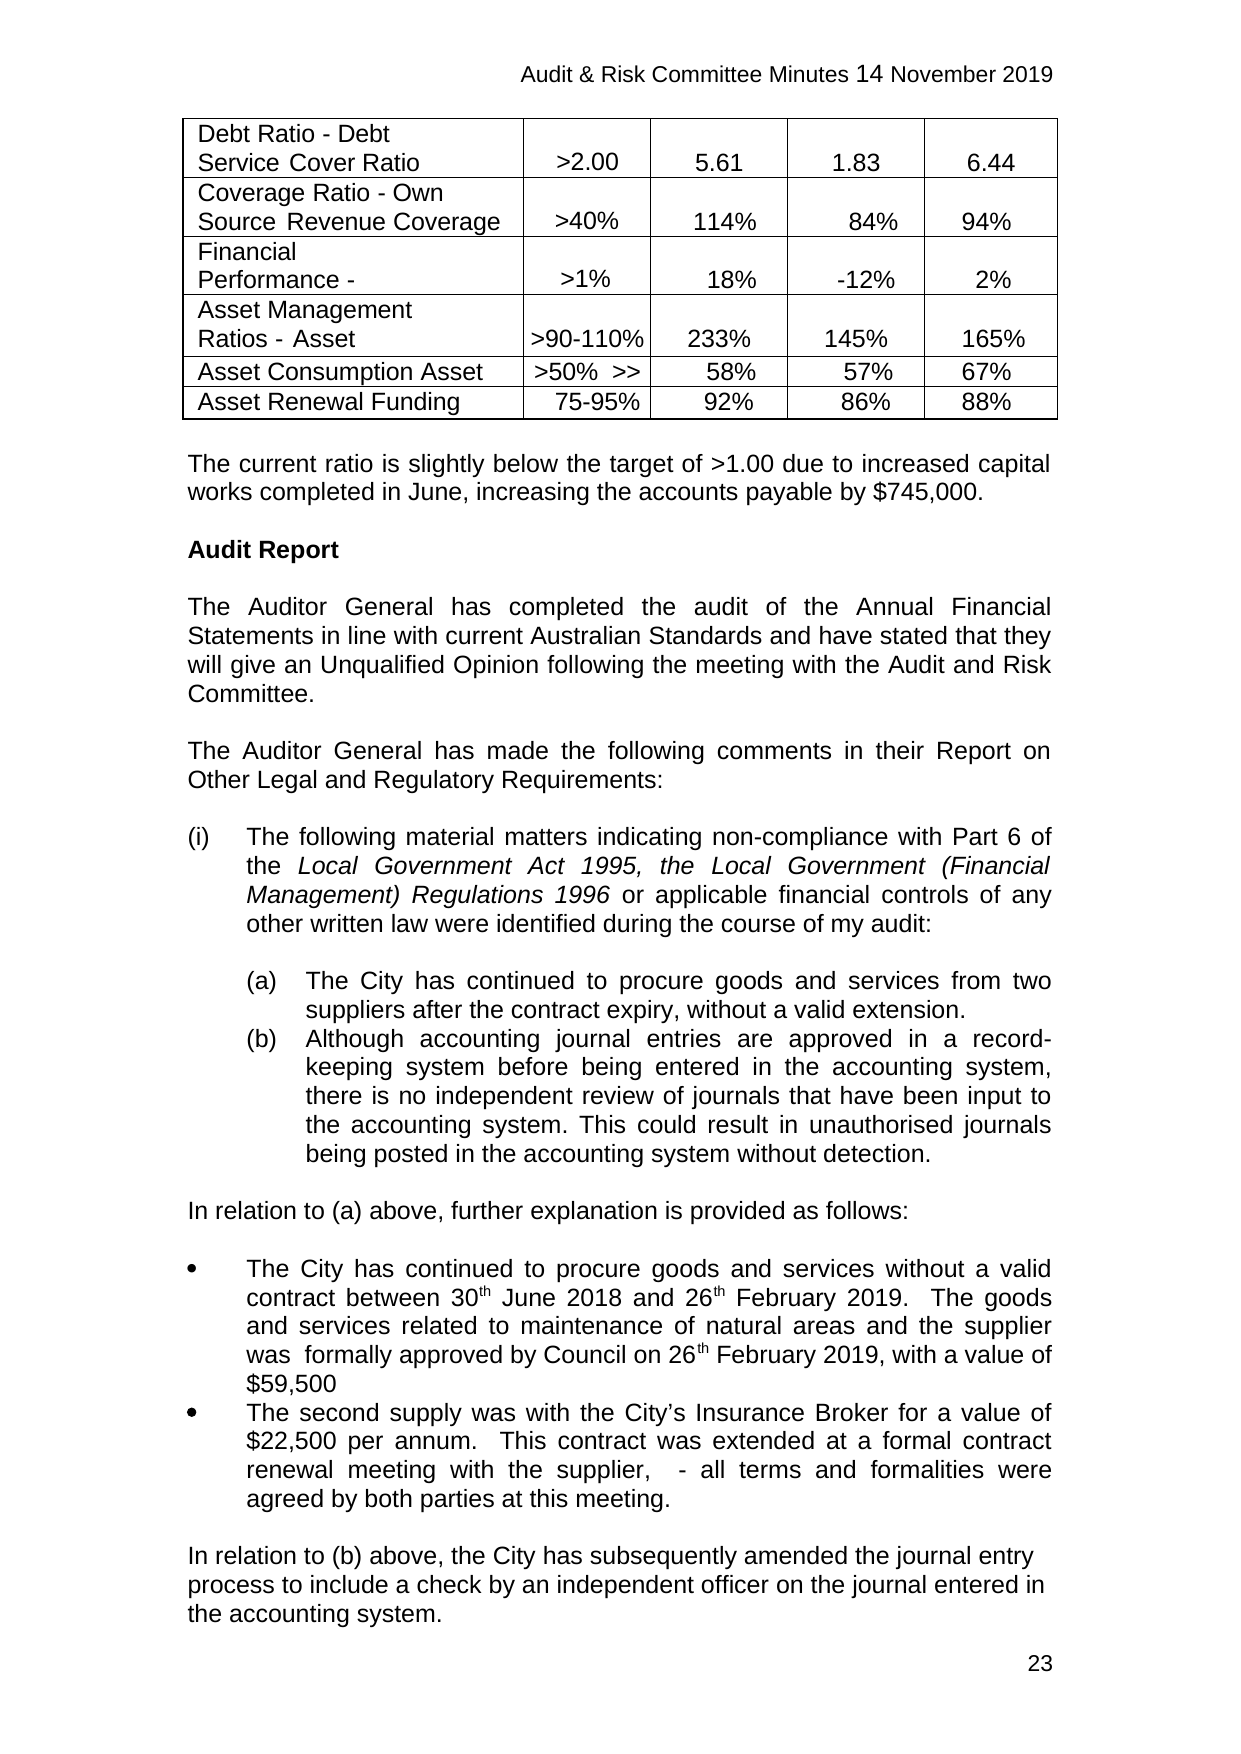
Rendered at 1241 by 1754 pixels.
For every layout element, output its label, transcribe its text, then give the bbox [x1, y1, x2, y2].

table_cell 5.61 [651, 119, 787, 177]
text The Auditor General has made the following comments in their Report on Other Legal and Regulatory Requirements: [187, 736, 1053, 794]
list Although accounting journal entries are approved in a record-keeping system before being entered in the accounting system, there is no independent review of journals that have been input to the accounting system. This could result in unauthorised journals being posted in the accounting system without detection. [246, 1024, 1053, 1167]
table_cell Asset Consumption Asset Consumption Ratio [184, 357, 523, 386]
table_cell >40% [524, 178, 650, 236]
table_cell 2% [925, 237, 1057, 294]
text Audit Report [187, 535, 1053, 564]
table_cell 6.44 [925, 119, 1057, 177]
table_cell 75-95% [524, 387, 650, 418]
table_cell Debt Ratio - Debt Service Cover Ratio [184, 119, 523, 177]
text The Auditor General has completed the audit of the Annual Financial Statements in line with current Australian Standards and have stated that they will give an Unqualified Opinion following the meeting with the Audit and Risk Committee. [187, 592, 1053, 707]
table_cell 92% [651, 387, 787, 418]
table_cell 145% [788, 295, 924, 356]
table_cell 114% [651, 178, 787, 236]
list The City has continued to procure goods and services without a valid contract between 30th June 2018 and 26th February 2019. The goods and services related to maintenance of natural areas and the supplier was formally approved by Council on 26th February 2019, with a value of $59,500 [187, 1254, 1053, 1397]
table_cell 58% [651, 357, 787, 386]
table_cell Coverage Ratio - Own Source Revenue Coverage Ratio [184, 178, 523, 236]
table_cell >50% >>%>50% [524, 357, 650, 386]
table_cell Asset Management Ratios - Asset Sustainability Ratio [184, 295, 523, 356]
table_cell 67% [925, 357, 1057, 386]
text The current ratio is slightly below the target of >1.00 due to increased capital works completed in June, increasing the accounts payable by $745,000. [187, 449, 1053, 506]
table_cell 88% [925, 387, 1057, 418]
list The following material matters indicating non-compliance with Part 6 of the Local Government Act 1995, the Local Government (Financial Management) Regulations 1996 or applicable financial controls of any other written law were identified during the course of my audit: [187, 822, 1053, 937]
text In relation to (a) above, further explanation is provided as follows: [187, 1196, 1053, 1225]
list The City has continued to procure goods and services from two suppliers after the contract expiry, without a valid extension. [246, 966, 1053, 1024]
table_cell >2.00 [524, 119, 650, 177]
table_cell Asset Renewal Funding Ratio [184, 387, 523, 418]
text In relation to (b) above, the City has subsequently amended the journal entry process to include a check by an independent officer on the journal entered in the accounting system. [187, 1541, 1053, 1628]
table_cell 57% [788, 357, 924, 386]
table_cell 18% [651, 237, 787, 294]
table_cell >1% [524, 237, 650, 294]
table_cell 84% [788, 178, 924, 236]
table_cell -12% [788, 237, 924, 294]
table_cell 94% [925, 178, 1057, 236]
table_cell Financial Performance - Operating Surplus Ratio [184, 237, 523, 294]
table_cell 165% [925, 295, 1057, 356]
list The second supply was with the City’s Insurance Broker for a value of $22,500 per annum. This contract was extended at a formal contract renewal meeting with the supplier, - all terms and formalities were agreed by both parties at this meeting. [187, 1397, 1053, 1513]
table_cell 1.83 [788, 119, 924, 177]
table_cell 233% [651, 295, 787, 356]
table_cell 86% [788, 387, 924, 418]
table_cell >90-110% [524, 295, 650, 356]
